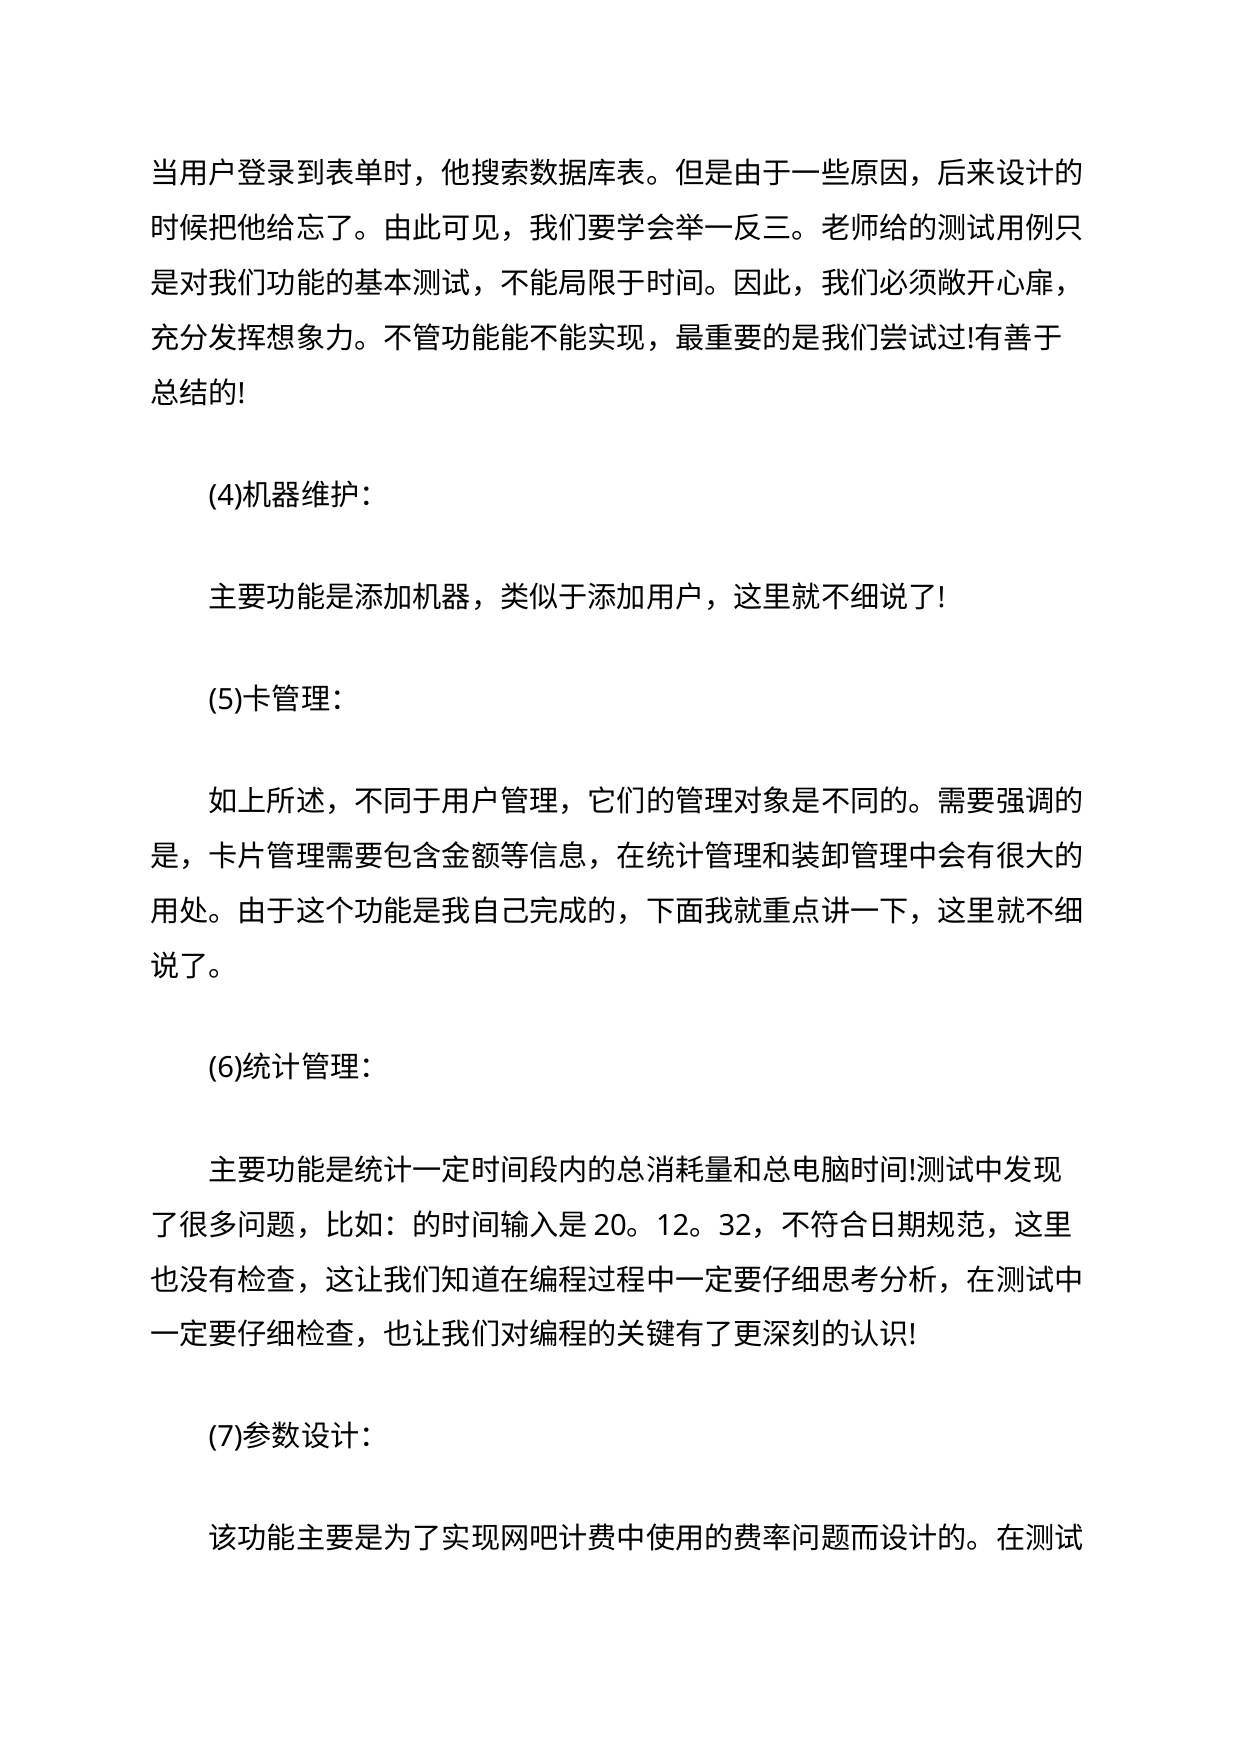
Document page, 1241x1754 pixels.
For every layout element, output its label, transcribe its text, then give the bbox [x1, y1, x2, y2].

text (5)卡管理： [150, 676, 1090, 718]
text (4)机器维护： [150, 472, 1090, 514]
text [150, 1515, 1090, 1557]
text (6)统计管理： [150, 1044, 1090, 1086]
text 主要功能是统计一定时间段内的总消耗量和总电脑时间!测试中发现了很多问题，比如：的时间输入是20。12。32，不符合日期规范，这里也没有检查，这让我们知道在编程过程中一定要仔细思考分析，在测试中一定要仔细检查，也让我们对编程的关键有了更深刻的认识! [150, 1146, 1090, 1353]
text (7)参数设计： [150, 1413, 1090, 1455]
text 主要功能是添加机器，类似于添加用户，这里就不细说了! [150, 574, 1090, 616]
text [150, 150, 1090, 412]
text 如上所述，不同于用户管理，它们的管理对象是不同的。需要强调的是，卡片管理需要包含金额等信息，在统计管理和装卸管理中会有很大的用处。由于这个功能是我自己完成的，下面我就重点讲一下，这里就不细说了。 [150, 778, 1090, 984]
